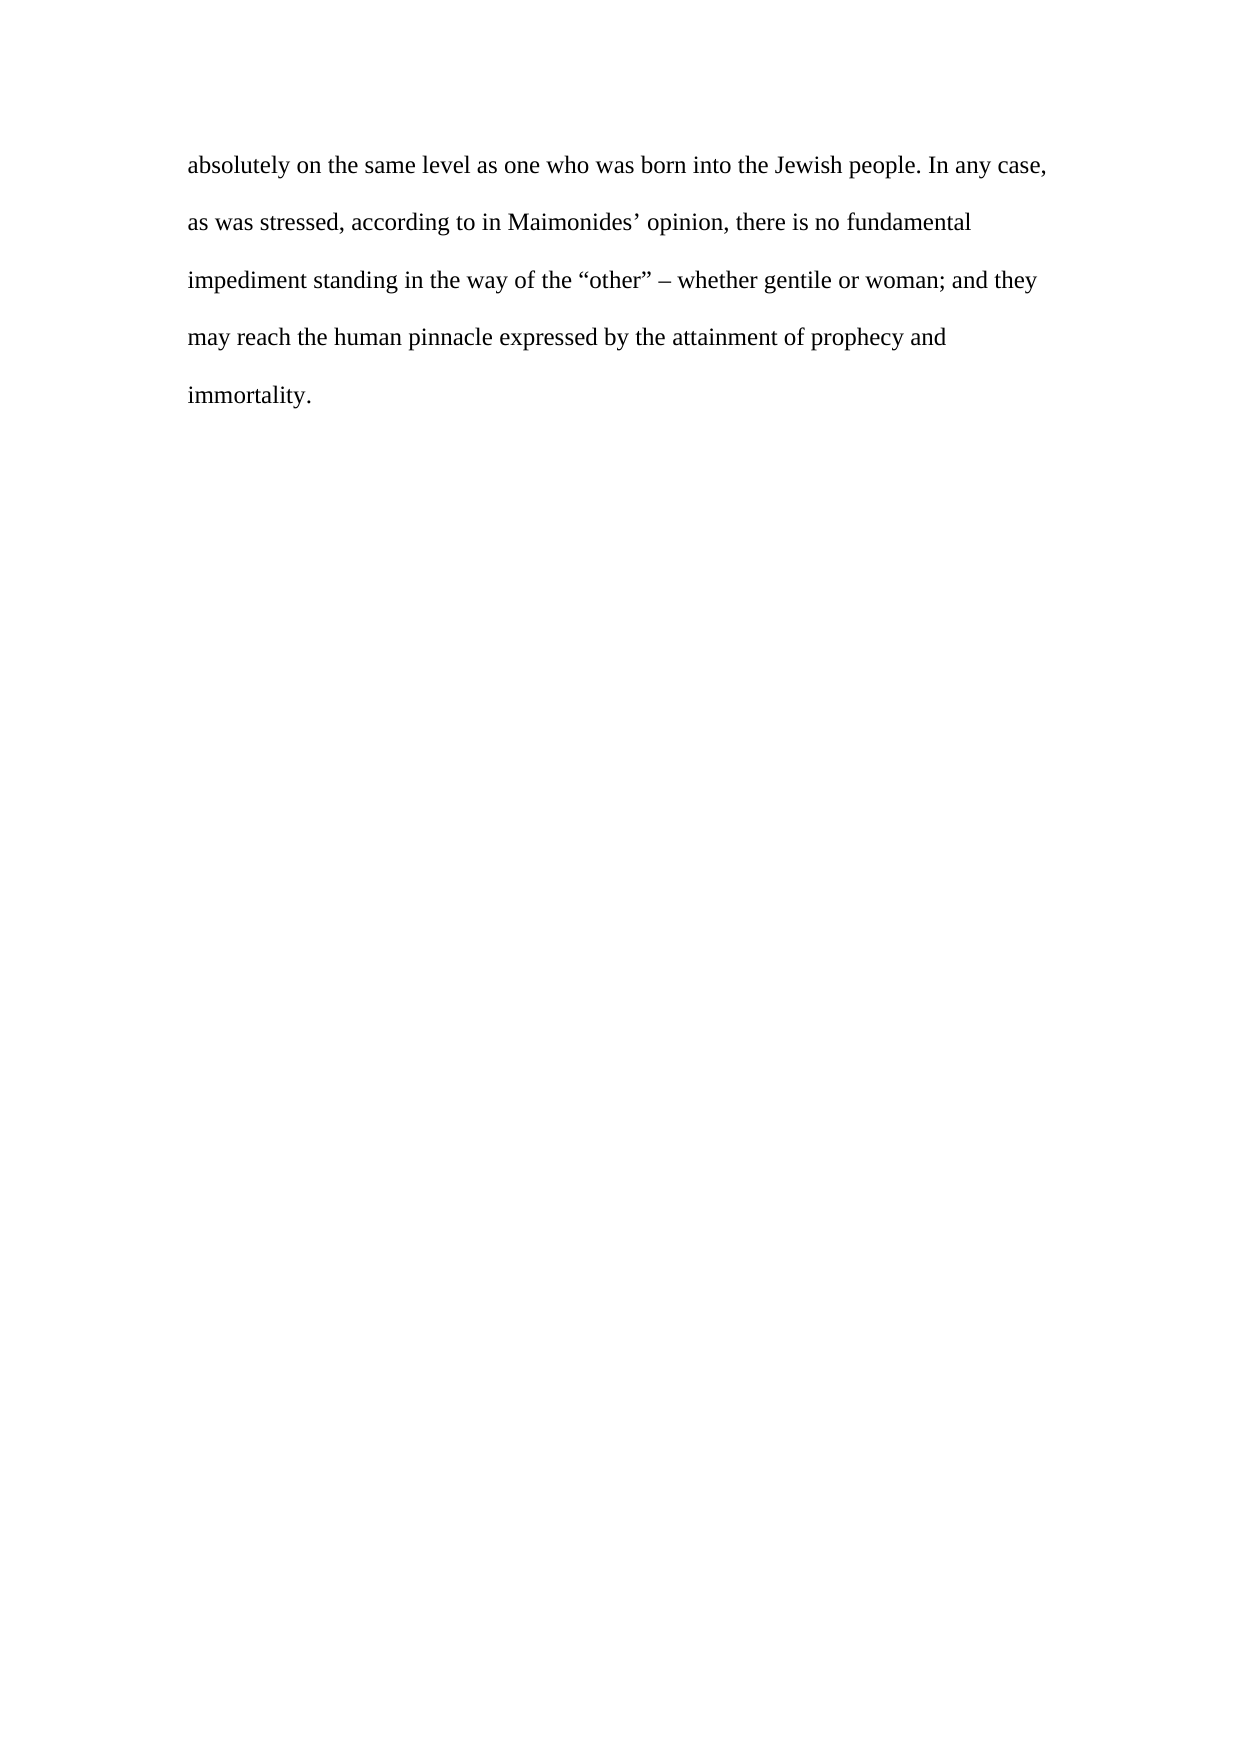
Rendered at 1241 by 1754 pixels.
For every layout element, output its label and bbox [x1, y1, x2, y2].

text [187, 150, 1053, 409]
